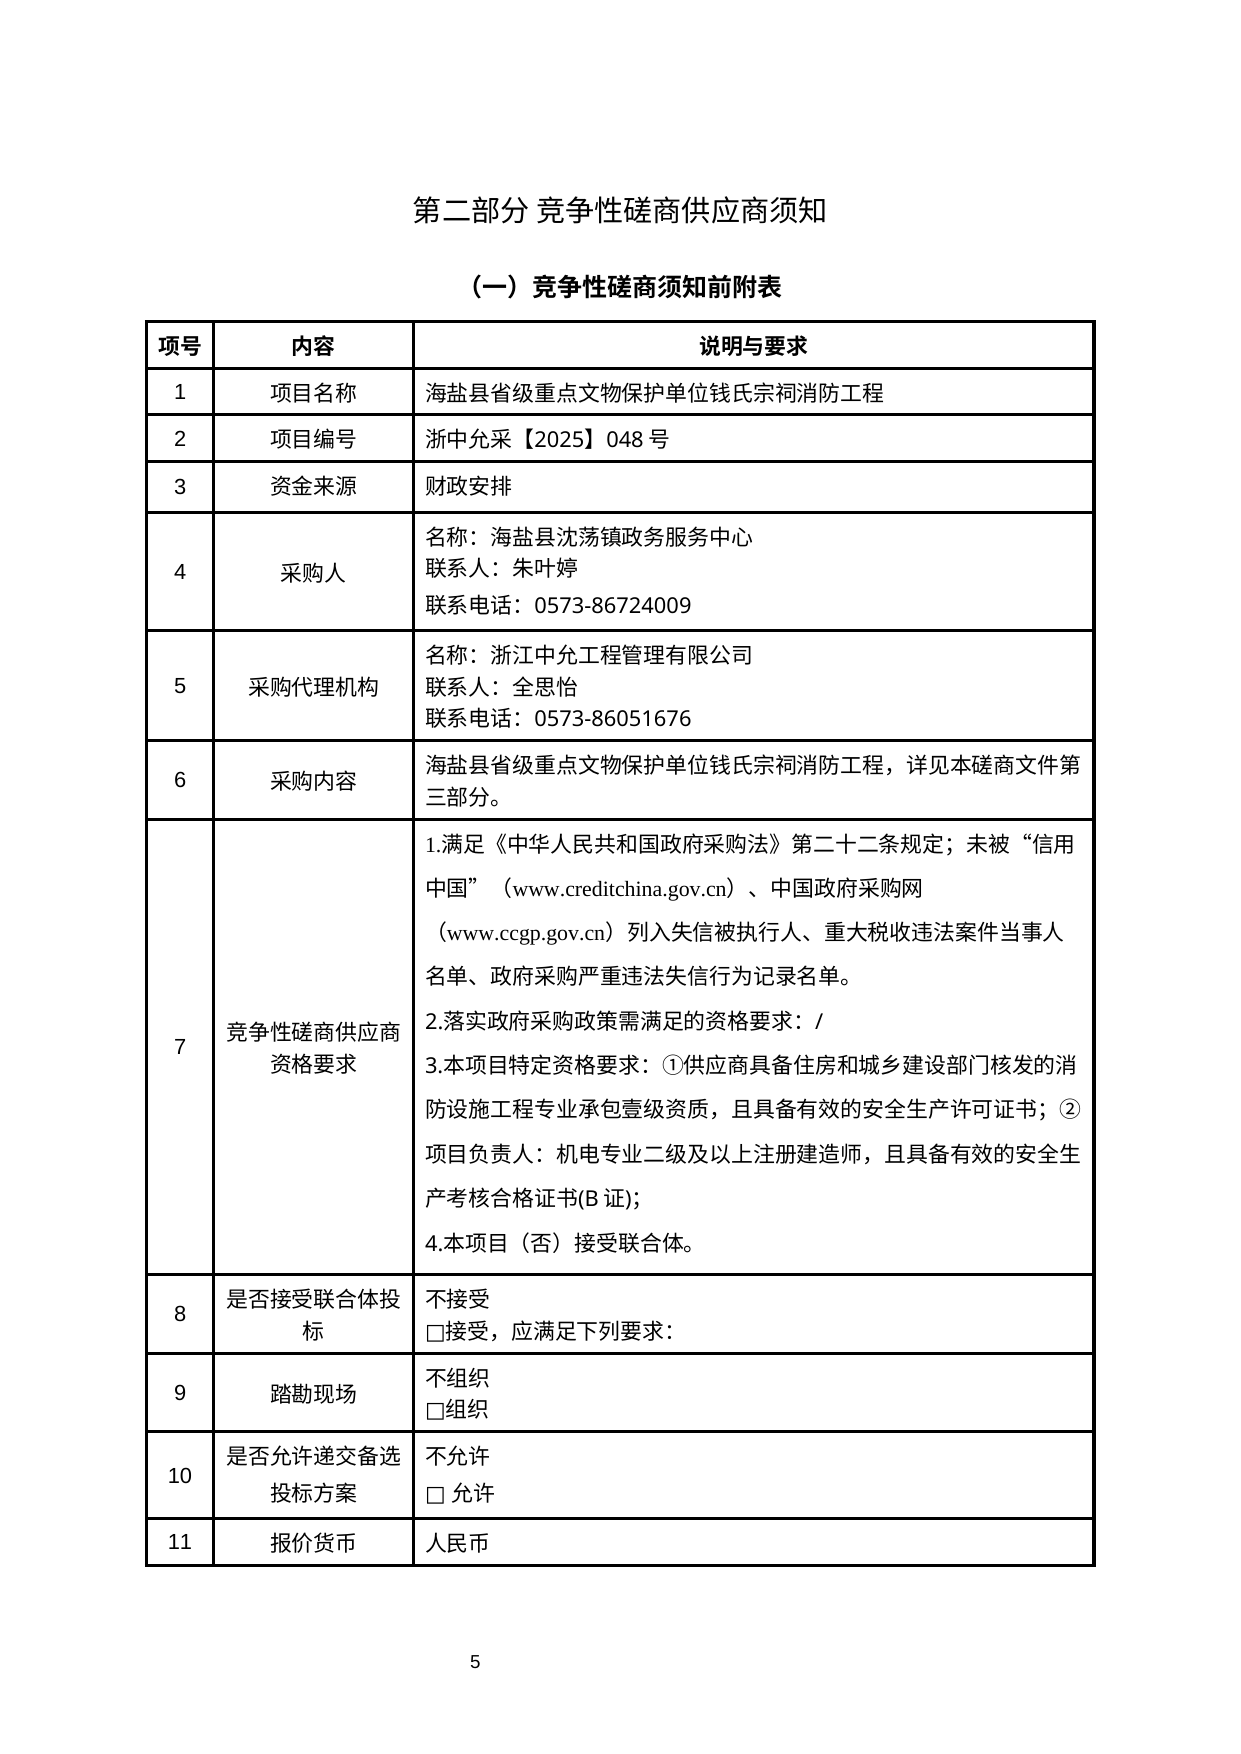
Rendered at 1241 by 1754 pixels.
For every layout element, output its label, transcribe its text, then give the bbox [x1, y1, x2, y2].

table_cell 采购内容 [215, 742, 412, 817]
table_cell 2 [148, 416, 212, 460]
table_header 项号 [148, 323, 212, 367]
table_cell 踏勘现场 [215, 1355, 412, 1430]
table_cell 7 [148, 821, 212, 1273]
table_cell 不组织 □组织 [415, 1355, 1092, 1430]
table_header 内容 [215, 323, 412, 367]
table_cell 是否允许递交备选投标方案 [215, 1433, 412, 1517]
table_cell 4 [148, 514, 212, 629]
table_cell 项目名称 [215, 370, 412, 413]
table_cell 是否接受联合体投标 [215, 1276, 412, 1352]
table_cell 浙中允采【2025】048号 [415, 416, 1092, 460]
table_cell 采购人 [215, 514, 412, 629]
table_cell 6 [148, 742, 212, 817]
table_cell 不允许 □ 允许 [415, 1433, 1092, 1517]
table_cell 11 [148, 1520, 212, 1564]
table_cell 9 [148, 1355, 212, 1430]
table_cell 报价货币 [215, 1520, 412, 1564]
table_cell 人民币 [415, 1520, 1092, 1564]
table_cell 3 [148, 463, 212, 511]
table_cell 项目编号 [215, 416, 412, 460]
table_cell 名称：浙江中允工程管理有限公司 联系人：全思怡 联系电话：0573-86051676 [415, 632, 1092, 739]
table_cell 名称：海盐县沈荡镇政务服务中心 联系人：朱叶婷 联系电话：0573-86724009 [415, 514, 1092, 629]
table_cell 财政安排 [415, 463, 1092, 511]
text 第二部分 竞争性磋商供应商须知 [112, 188, 1128, 230]
table_cell 资金来源 [215, 463, 412, 511]
table_header 说明与要求 [415, 323, 1092, 367]
table_cell 5 [148, 632, 212, 739]
subtitle （一）竞争性磋商须知前附表 [112, 267, 1128, 304]
table_cell 1 [148, 370, 212, 413]
table_cell 竞争性磋商供应商 资格要求 [215, 821, 412, 1273]
table_cell 8 [148, 1276, 212, 1352]
table_cell 采购代理机构 [215, 632, 412, 739]
table_cell 海盐县省级重点文物保护单位钱氏宗祠消防工程 [415, 370, 1092, 413]
table_cell 海盐县省级重点文物保护单位钱氏宗祠消防工程，详见本磋商文件第三部分。 [415, 742, 1092, 817]
table_cell 10 [148, 1433, 212, 1517]
table_cell 1.满足《中华人民共和国政府采购法》第二十二条规定；未被“信用中国”（www.creditchina.gov.cn）、中国政府采购网（www.ccgp.gov.cn）列入失信被执行人、重大税收违法案件当事人名单、政府采购严重违法失信行为记录名单。 2.落实政府采购政策需满足的资格要求：/ 3.本项目特定资格要求：①供应商具备住房和城乡建设部门核发的消防设施工程专业承包壹级资质，且具备有效的安全生产许可证书；②项目负责人：机电专业二级及以上注册建造师，且具备有效的安全生产考核合格证书(B证)； 4.本项目（否）接受联合体。 [415, 821, 1092, 1273]
table_cell 不接受 □接受，应满足下列要求： [415, 1276, 1092, 1352]
